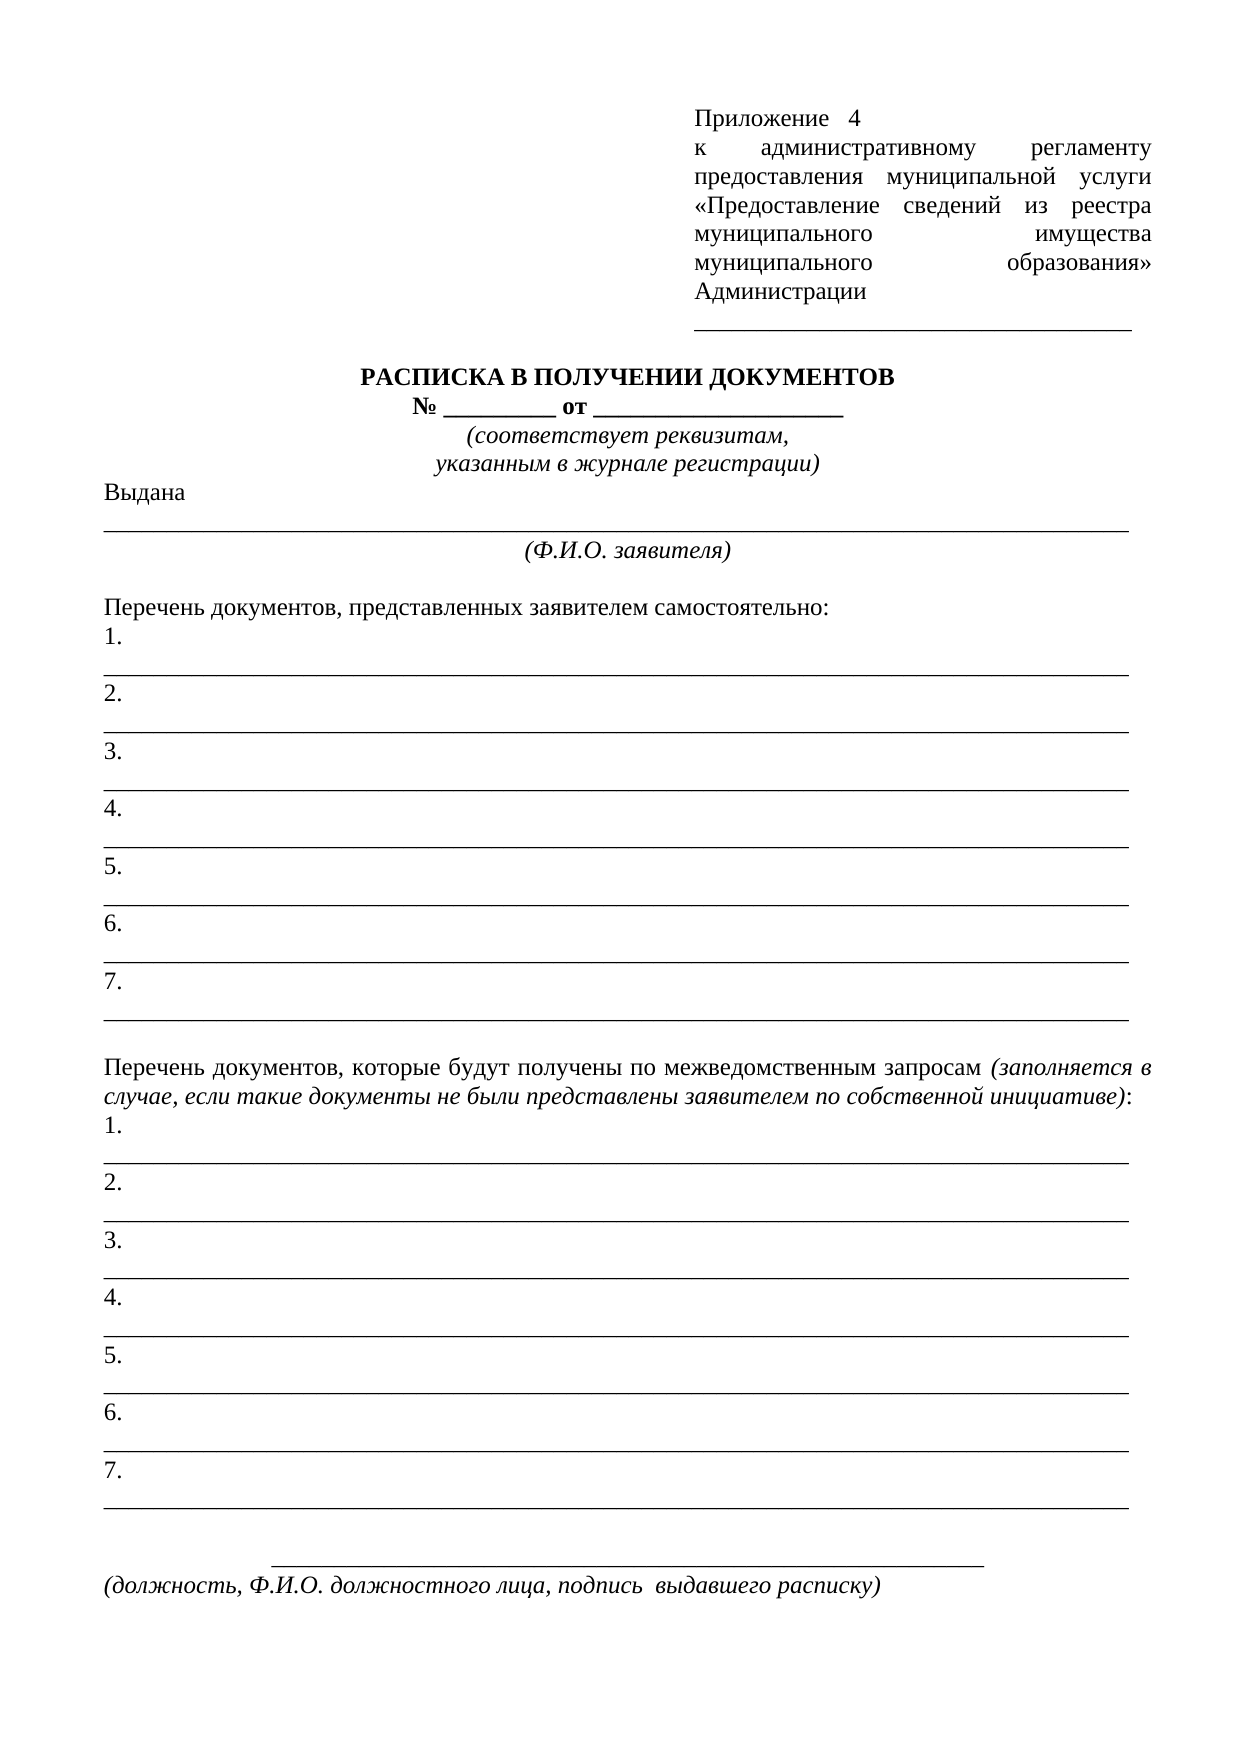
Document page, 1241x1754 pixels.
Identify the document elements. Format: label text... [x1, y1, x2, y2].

text 2. __________________________________________________________________________________ [103, 1167, 1152, 1225]
text 1. __________________________________________________________________________________ [103, 1110, 1152, 1167]
text 5. [103, 851, 1152, 880]
text Перечень документов, представленных заявителем самостоятельно: [103, 592, 1152, 621]
text __________________________________________________________________________________ [103, 880, 1152, 908]
text 3. __________________________________________________________________________________ [103, 1225, 1152, 1282]
text Перечень документов, которые будут получены по межведомственным запросам (заполняется в случае, если такие документы не были представлены заявителем по собственной инициативе): [103, 1052, 1152, 1110]
text 7. __________________________________________________________________________________ [103, 1455, 1152, 1512]
text Выдана [103, 477, 1152, 506]
text __________________________________________________________________________________ [103, 506, 1152, 535]
text 4. __________________________________________________________________________________ [103, 793, 1152, 851]
text 3. __________________________________________________________________________________ [103, 736, 1152, 793]
text (Ф.И.О. заявителя) [103, 535, 1152, 563]
text 6. __________________________________________________________________________________ [103, 1397, 1152, 1455]
text 2. __________________________________________________________________________________ [103, 678, 1152, 736]
text указанным в журнале регистрации) [103, 448, 1152, 477]
text (должность, Ф.И.О. должностного лица, подпись выдавшего расписку) [103, 1570, 1152, 1598]
text № _________ от ____________________ [103, 391, 1152, 420]
text 4. __________________________________________________________________________________ [103, 1282, 1152, 1340]
text (соответствует реквизитам, [103, 420, 1152, 448]
text РАСПИСКА В ПОЛУЧЕНИИ ДОКУМЕНТОВ [103, 362, 1152, 391]
text к административному регламенту предоставления муниципальной услуги «Предоставление сведений из реестра муниципального имущества муниципального образования» Администрации ___________________________________ [694, 132, 1152, 333]
text 7. __________________________________________________________________________________ [103, 966, 1152, 1023]
text Приложение 4 [694, 103, 1152, 132]
text _________________________________________________________ [103, 1541, 1152, 1570]
text 6. __________________________________________________________________________________ [103, 908, 1152, 966]
text 1. __________________________________________________________________________________ [103, 621, 1152, 678]
text 5. __________________________________________________________________________________ [103, 1340, 1152, 1397]
